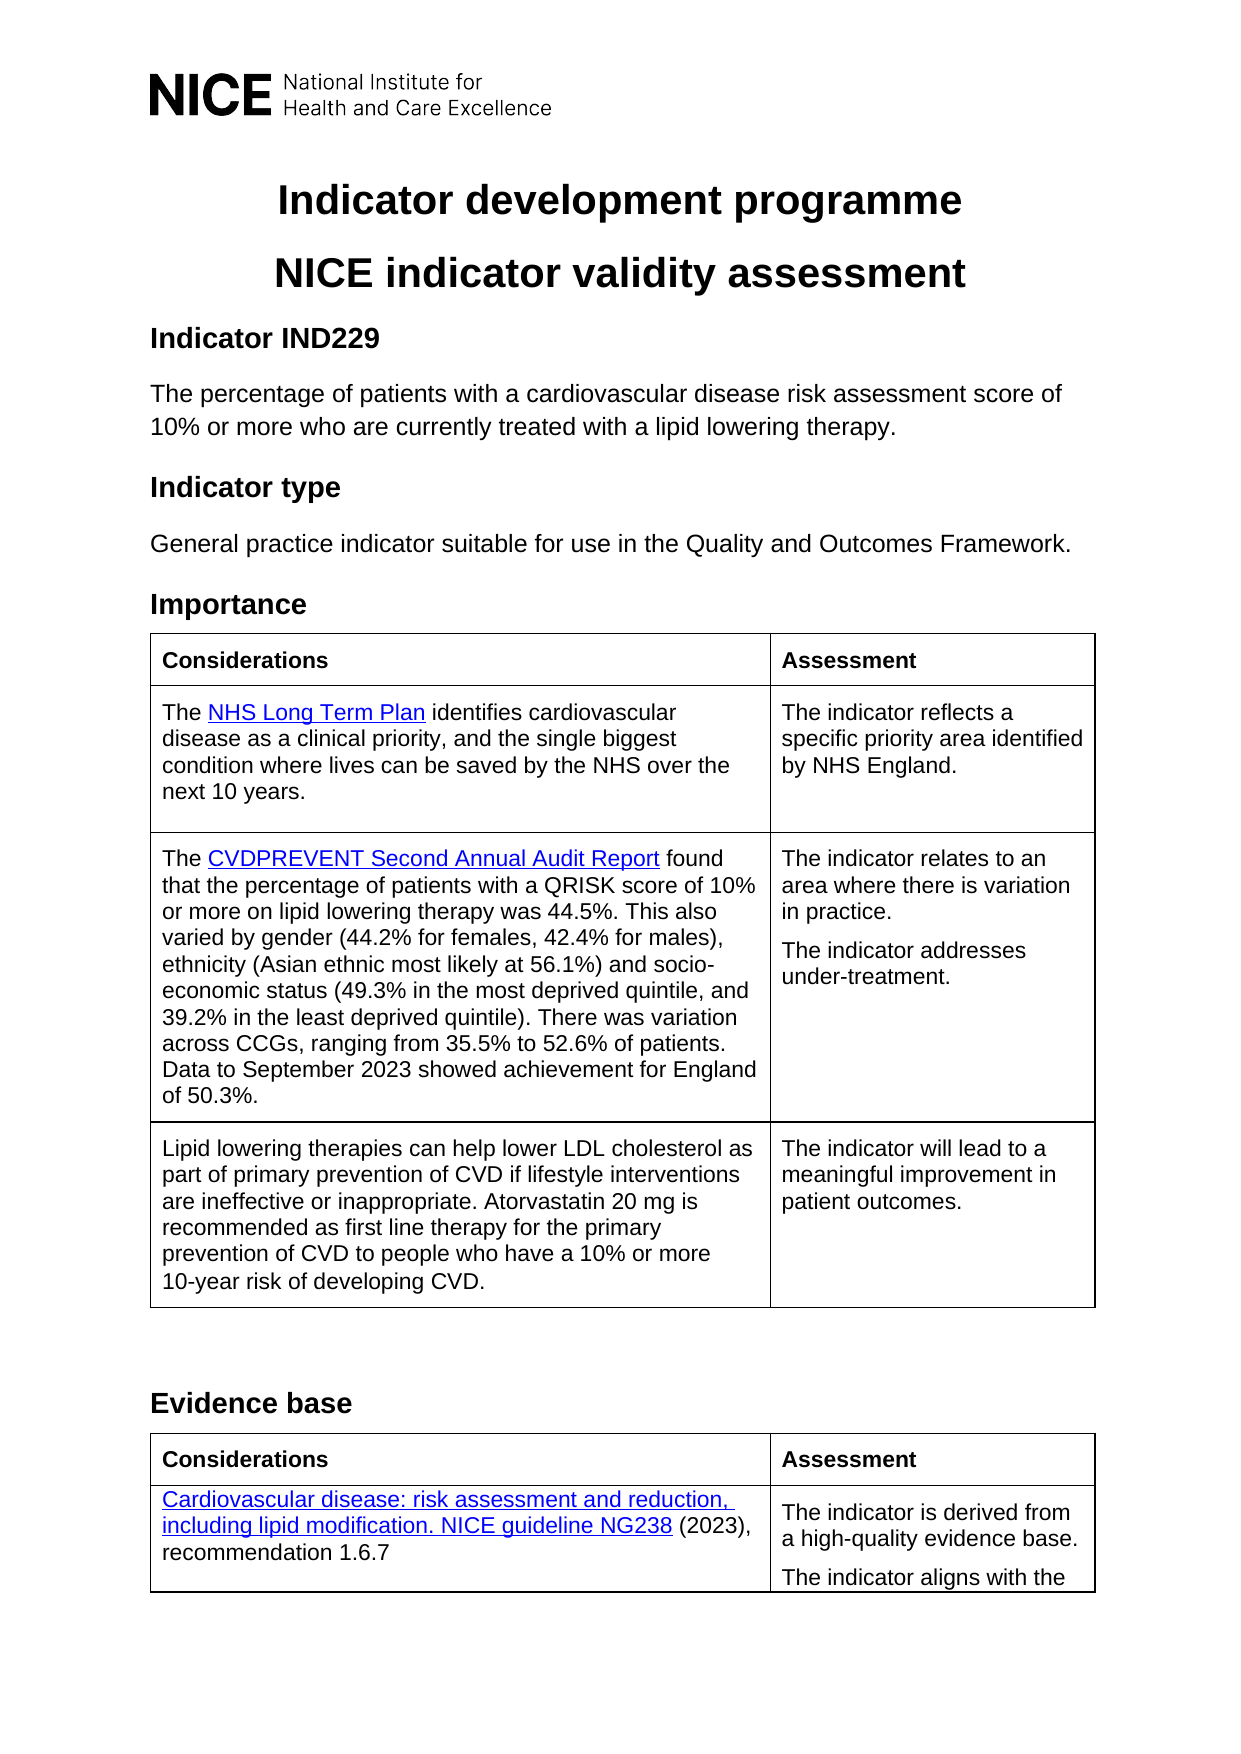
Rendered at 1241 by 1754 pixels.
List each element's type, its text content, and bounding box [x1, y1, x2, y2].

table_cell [151, 1486, 770, 1591]
table_header Considerations [151, 1434, 770, 1485]
title Indicator development programme [150, 175, 1090, 223]
table_cell The indicator reflects a specific priority area identified by NHS England. [771, 686, 1094, 832]
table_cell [771, 1486, 1094, 1591]
picture [150, 73, 551, 116]
table_header Considerations [151, 634, 770, 685]
title NICE indicator validity assessment [150, 248, 1090, 296]
table_cell The indicator relates to an area where there is variation in practice. The indicator addresses under-treatment. [771, 833, 1094, 1121]
table_cell The CVDPREVENT Second Annual Audit Report found that the percentage of patients with a QRISK score of 10% or more on lipid lowering therapy was 44.5%. This also varied by gender (44.2% for females, 42.4% for males), ethnicity (Asian ethnic most likely at 56.1%) and socio-economic status (49.3% in the most deprived quintile, and 39.2% in the least deprived quintile). There was variation across CCGs, ranging from 35.5% to 52.6% of patients. Data to September 2023 showed achievement for England of 50.3%. [151, 833, 770, 1121]
subtitle Importance [150, 587, 1090, 621]
table_cell The indicator will lead to a meaningful improvement in patient outcomes. [771, 1123, 1094, 1307]
table_header Assessment [771, 634, 1094, 685]
table_cell The NHS Long Term Plan identifies cardiovascular disease as a clinical priority, and the single biggest condition where lives can be saved by the NHS over the next 10 years. [151, 686, 770, 832]
text General practice indicator suitable for use in the Quality and Outcomes Framework. [150, 529, 1090, 558]
subtitle Indicator IND229 [150, 321, 1090, 354]
table_header Assessment [771, 1434, 1094, 1485]
subtitle Indicator type [150, 470, 1090, 504]
subtitle Evidence base [150, 1387, 1090, 1420]
table_cell Lipid lowering therapies can help lower LDL cholesterol as part of primary prevention of CVD if lifestyle interventions are ineffective or inappropriate. Atorvastatin 20 mg is recommended as first line therapy for the primary prevention of CVD to people who have a 10% or more 10‑year risk of developing CVD. [151, 1123, 770, 1307]
text The percentage of patients with a cardiovascular disease risk assessment score of 10% or more who are currently treated with a lipid lowering therapy. [150, 379, 1090, 441]
